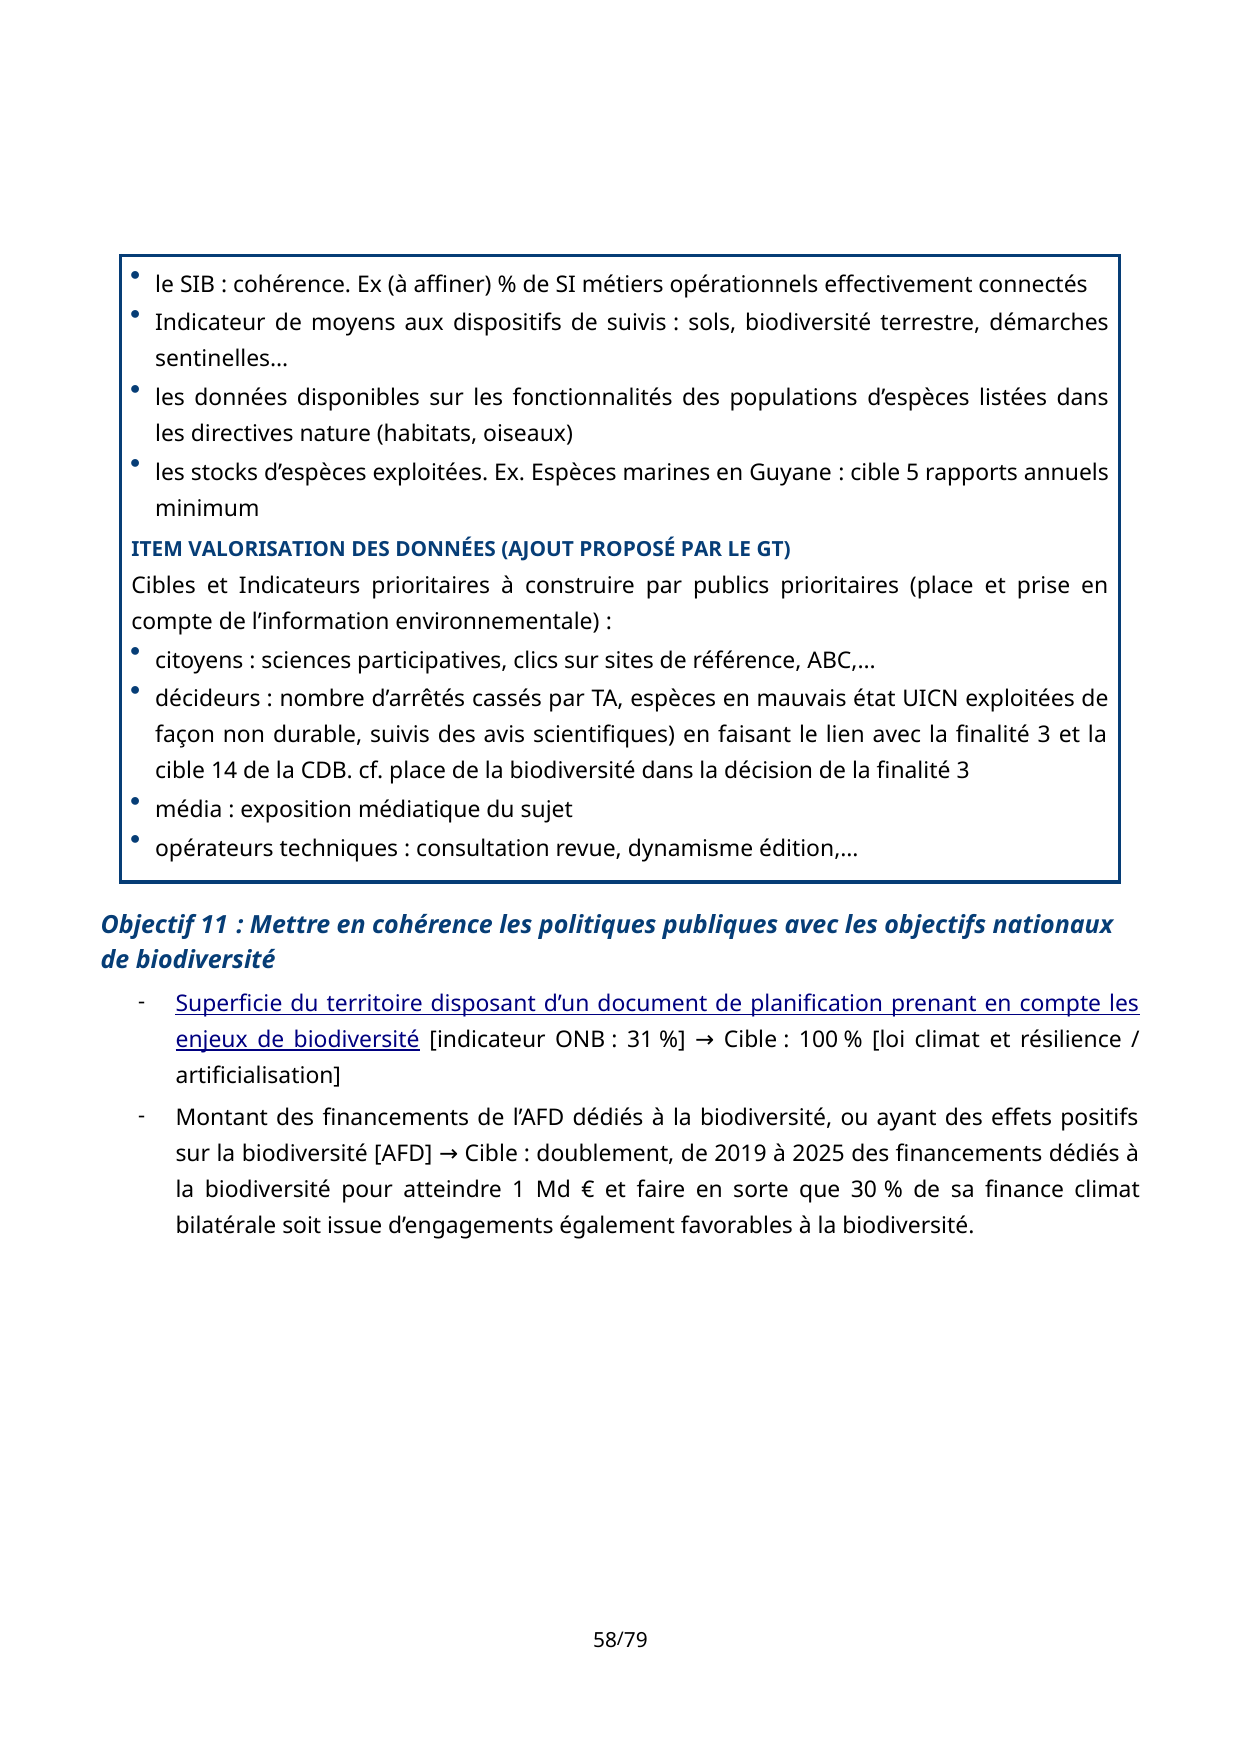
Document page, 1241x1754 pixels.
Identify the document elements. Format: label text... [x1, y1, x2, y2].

list Superficie du territoire disposant d’un document de planification prenant en compte les enjeux de biodiversité [indicateur ONB : 31 %] → Cible : 100 % [loi climat et résilience / artificialisation] [138, 987, 1140, 1090]
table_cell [122, 257, 1118, 880]
list Montant des financements de l’AFD dédiés à la biodiversité, ou ayant des effets positifs sur la biodiversité [AFD] → Cible : doublement, de 2019 à 2025 des financements dédiés à la biodiversité pour atteindre 1 Md € et faire en sorte que 30 % de sa finance climat bilatérale soit issue d’engagements également favorables à la biodiversité. [138, 1101, 1140, 1240]
subtitle Objectif 11 : Mettre en cohérence les politiques publiques avec les objectifs nationaux de biodiversité [100, 907, 1140, 975]
